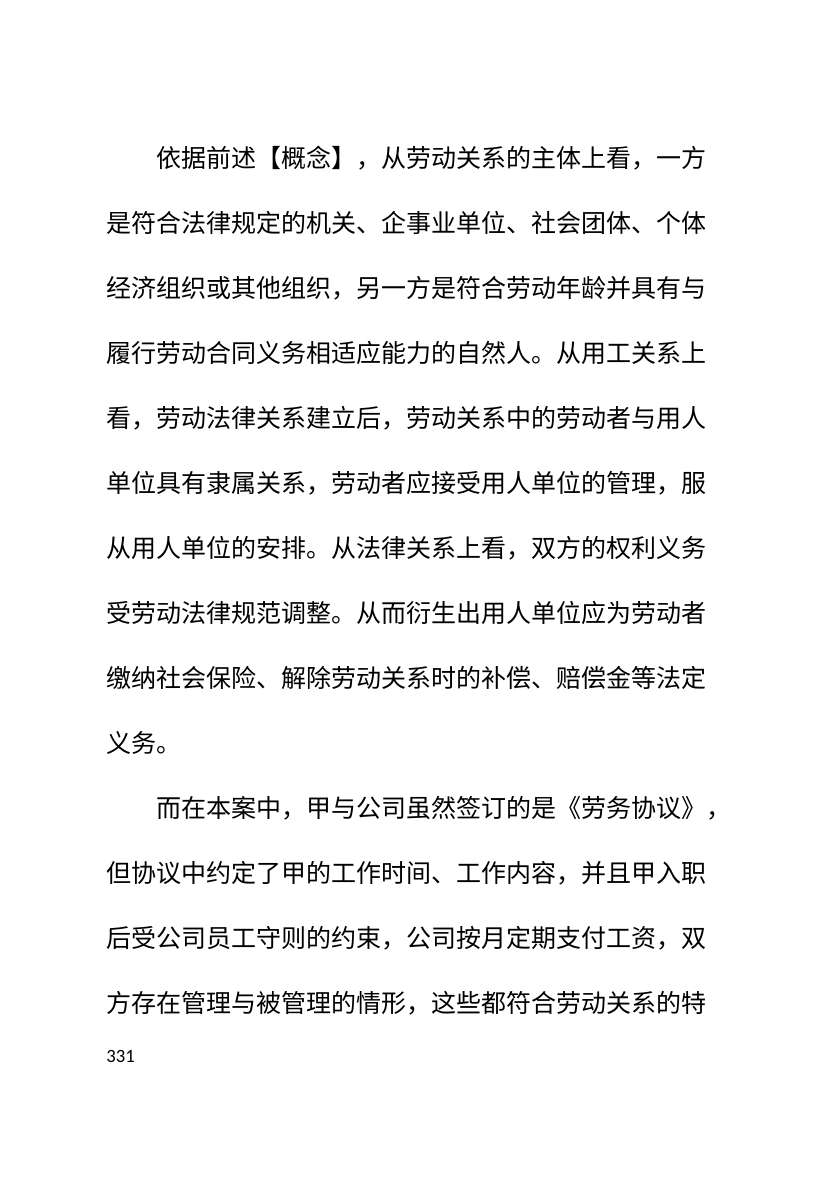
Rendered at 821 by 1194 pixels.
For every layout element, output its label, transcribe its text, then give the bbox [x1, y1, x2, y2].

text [106, 774, 715, 1034]
text 依据前述【概念】，从劳动关系的主体上看，一方是符合法律规定的机关、企事业单位、社会团体、个体经济组织或其他组织，另一方是符合劳动年龄并具有与履行劳动合同义务相适应能力的自然人。从用工关系上看，劳动法律关系建立后，劳动关系中的劳动者与用人单位具有隶属关系，劳动者应接受用人单位的管理，服从用人单位的安排。从法律关系上看，双方的权利义务受劳动法律规范调整。从而衍生出用人单位应为劳动者缴纳社会保险、解除劳动关系时的补偿、赔偿金等法定义务。 [106, 124, 715, 774]
